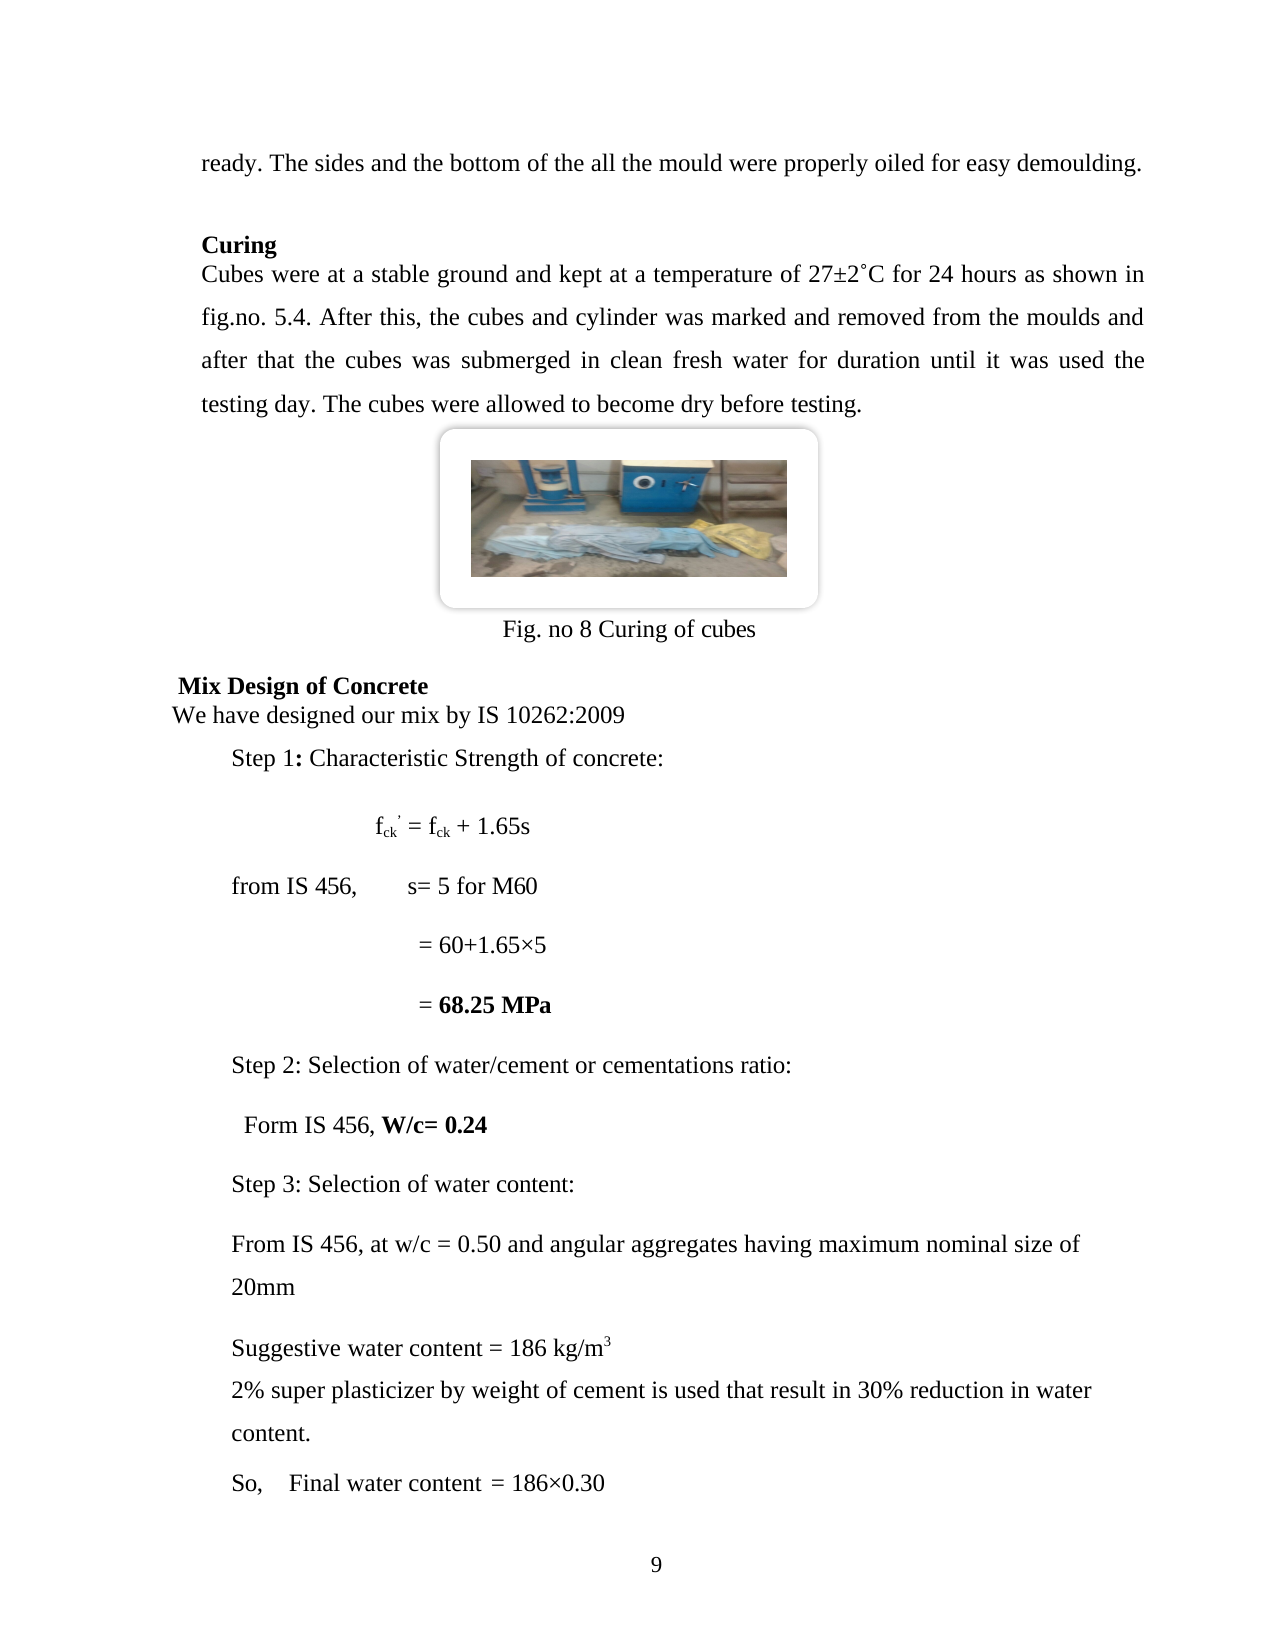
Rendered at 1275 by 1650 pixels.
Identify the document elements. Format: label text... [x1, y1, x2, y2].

text Step 3: Selection of water content: [231, 1169, 1200, 1198]
text Step 1: Characteristic Strength of concrete: [231, 743, 701, 772]
text 2% super plasticizer by weight of cement is used that result in 30% reduction in water content. [231, 1375, 1146, 1447]
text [201, 148, 1146, 176]
text So, Final water content = 186×0.30 [231, 1468, 1087, 1497]
text Fig. no 8 Curing of cubes [201, 614, 1057, 643]
text = 60+1.65×5 [418, 931, 1200, 959]
picture [471, 460, 787, 577]
text Form IS 456, W/c= 0.24 [244, 1110, 1200, 1139]
text Suggestive water content = 186 kg/m3 [231, 1333, 1200, 1361]
text We have designed our mix by IS 10262:2009 [172, 700, 1146, 729]
text From IS 456, at w/c = 0.50 and angular aggregates having maximum nominal size of 20mm [231, 1229, 1146, 1301]
text Cubes were at a stable ground and kept at a temperature of 27±2˚C for 24 hours as shown in fig.no. 5.4. After this, the cubes and cylinder was marked and removed from the moulds and after that the cubes was submerged in clean fresh water for duration until it was used the testing day. The cubes were allowed to become dry before testing. [201, 259, 1146, 417]
subtitle Curing [201, 231, 1200, 259]
text fck’ = fck + 1.65s from IS 456, s= 5 for M60 [231, 811, 539, 900]
text Step 2: Selection of water/cement or cementations ratio: [231, 1050, 1200, 1079]
subtitle Mix Design of Concrete [172, 671, 1200, 700]
text = 68.25 MPa [418, 991, 1200, 1019]
